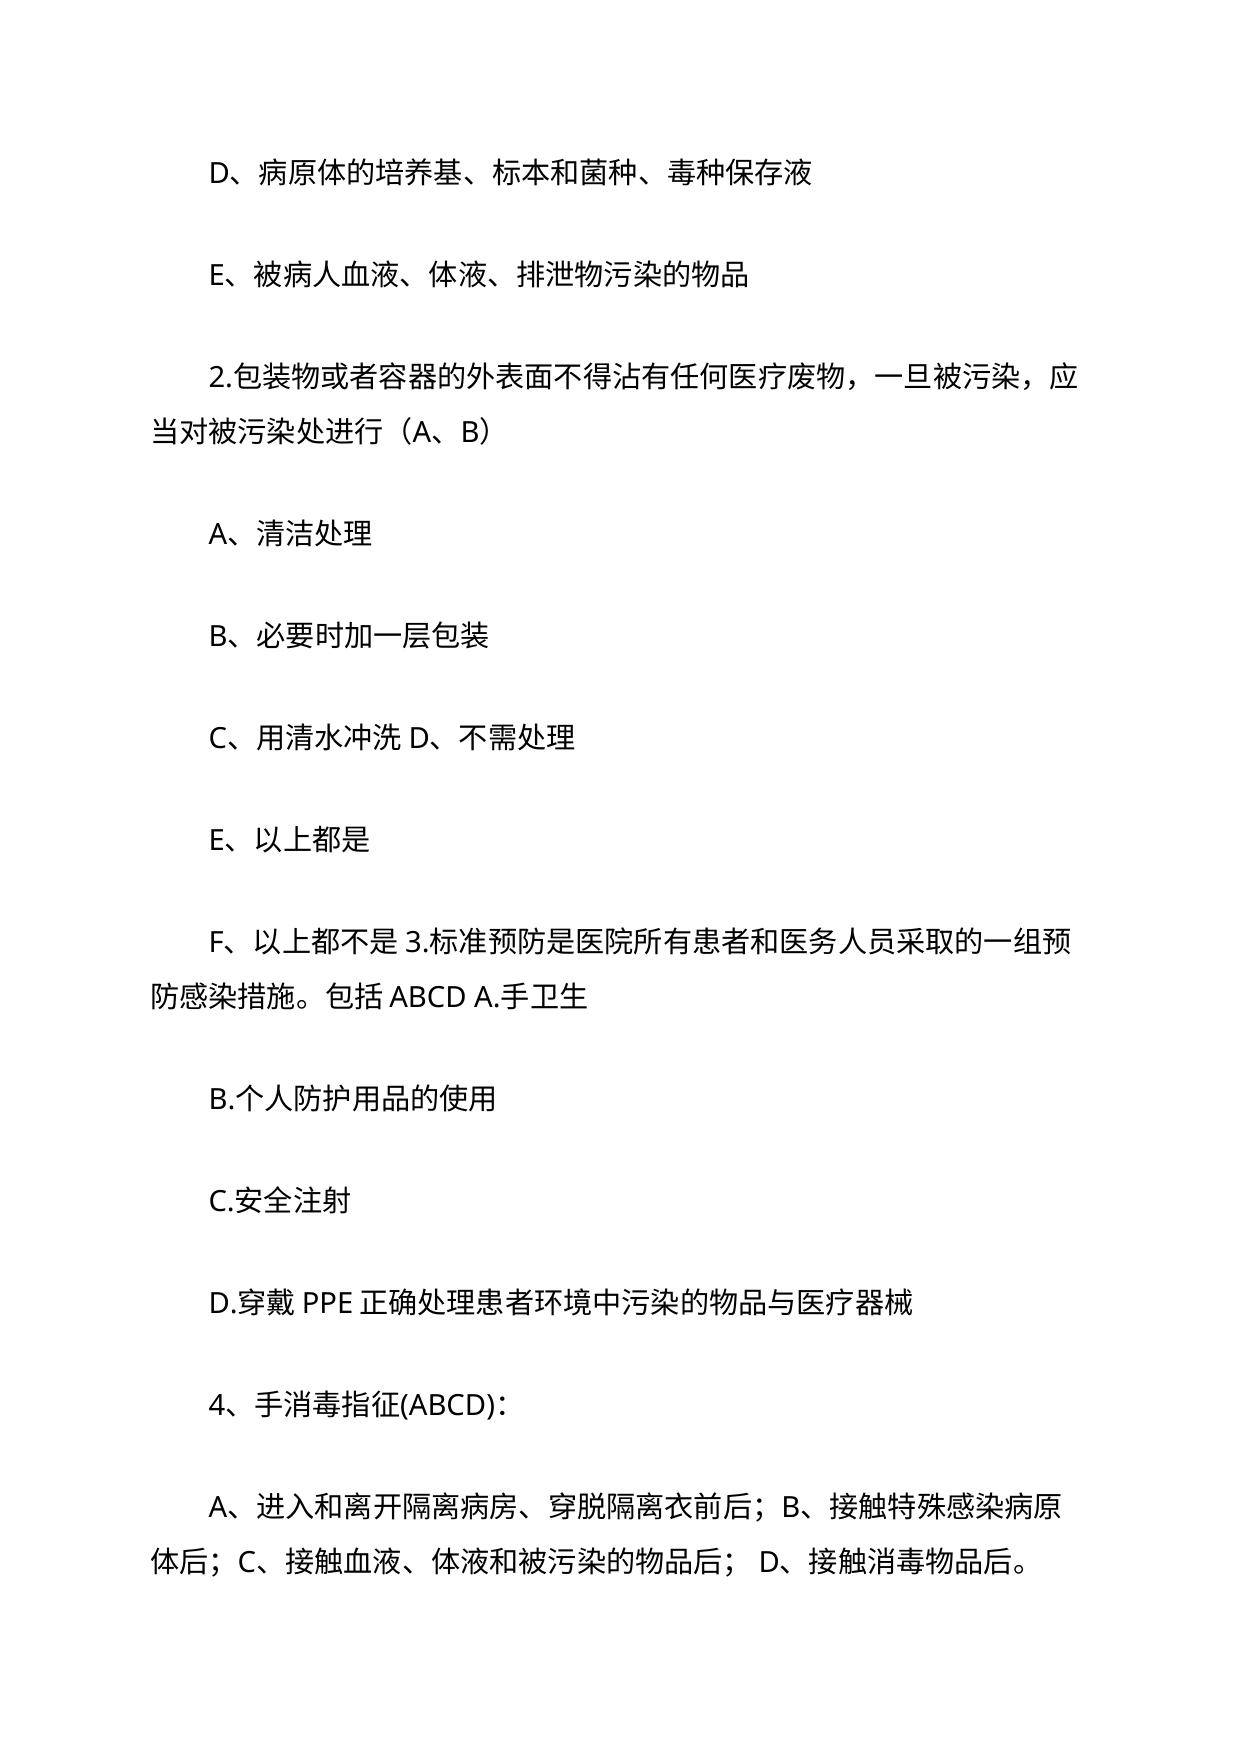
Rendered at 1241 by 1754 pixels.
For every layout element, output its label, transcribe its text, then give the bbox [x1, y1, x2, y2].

text D.穿戴PPE正确处理患者环境中污染的物品与医疗器械 [150, 1280, 1090, 1322]
text A、清洁处理 [150, 511, 1090, 553]
text D、病原体的培养基、标本和菌种、毒种保存液 [150, 150, 1090, 192]
text F、以上都不是 3.标准预防是医院所有患者和医务人员采取的一组预防感染措施。包括ABCD A.手卫生 [150, 919, 1090, 1016]
text B、必要时加一层包装 [150, 613, 1090, 655]
text B.个人防护用品的使用 [150, 1076, 1090, 1118]
text A、进入和离开隔离病房、穿脱隔离衣前后；B、接触特殊感染病原体后；C、接触血液、体液和被污染的物品后； D、接触消毒物品后。 [150, 1484, 1090, 1581]
text C、用清水冲洗 D、不需处理 [150, 715, 1090, 757]
text E、被病人血液、体液、排泄物污染的物品 [150, 252, 1090, 294]
text E、以上都是 [150, 817, 1090, 859]
text C.安全注射 [150, 1178, 1090, 1220]
text 4、手消毒指征(ABCD)： [150, 1382, 1090, 1424]
text 2.包装物或者容器的外表面不得沾有任何医疗废物，一旦被污染，应当对被污染处进行（A、B） [150, 354, 1090, 451]
